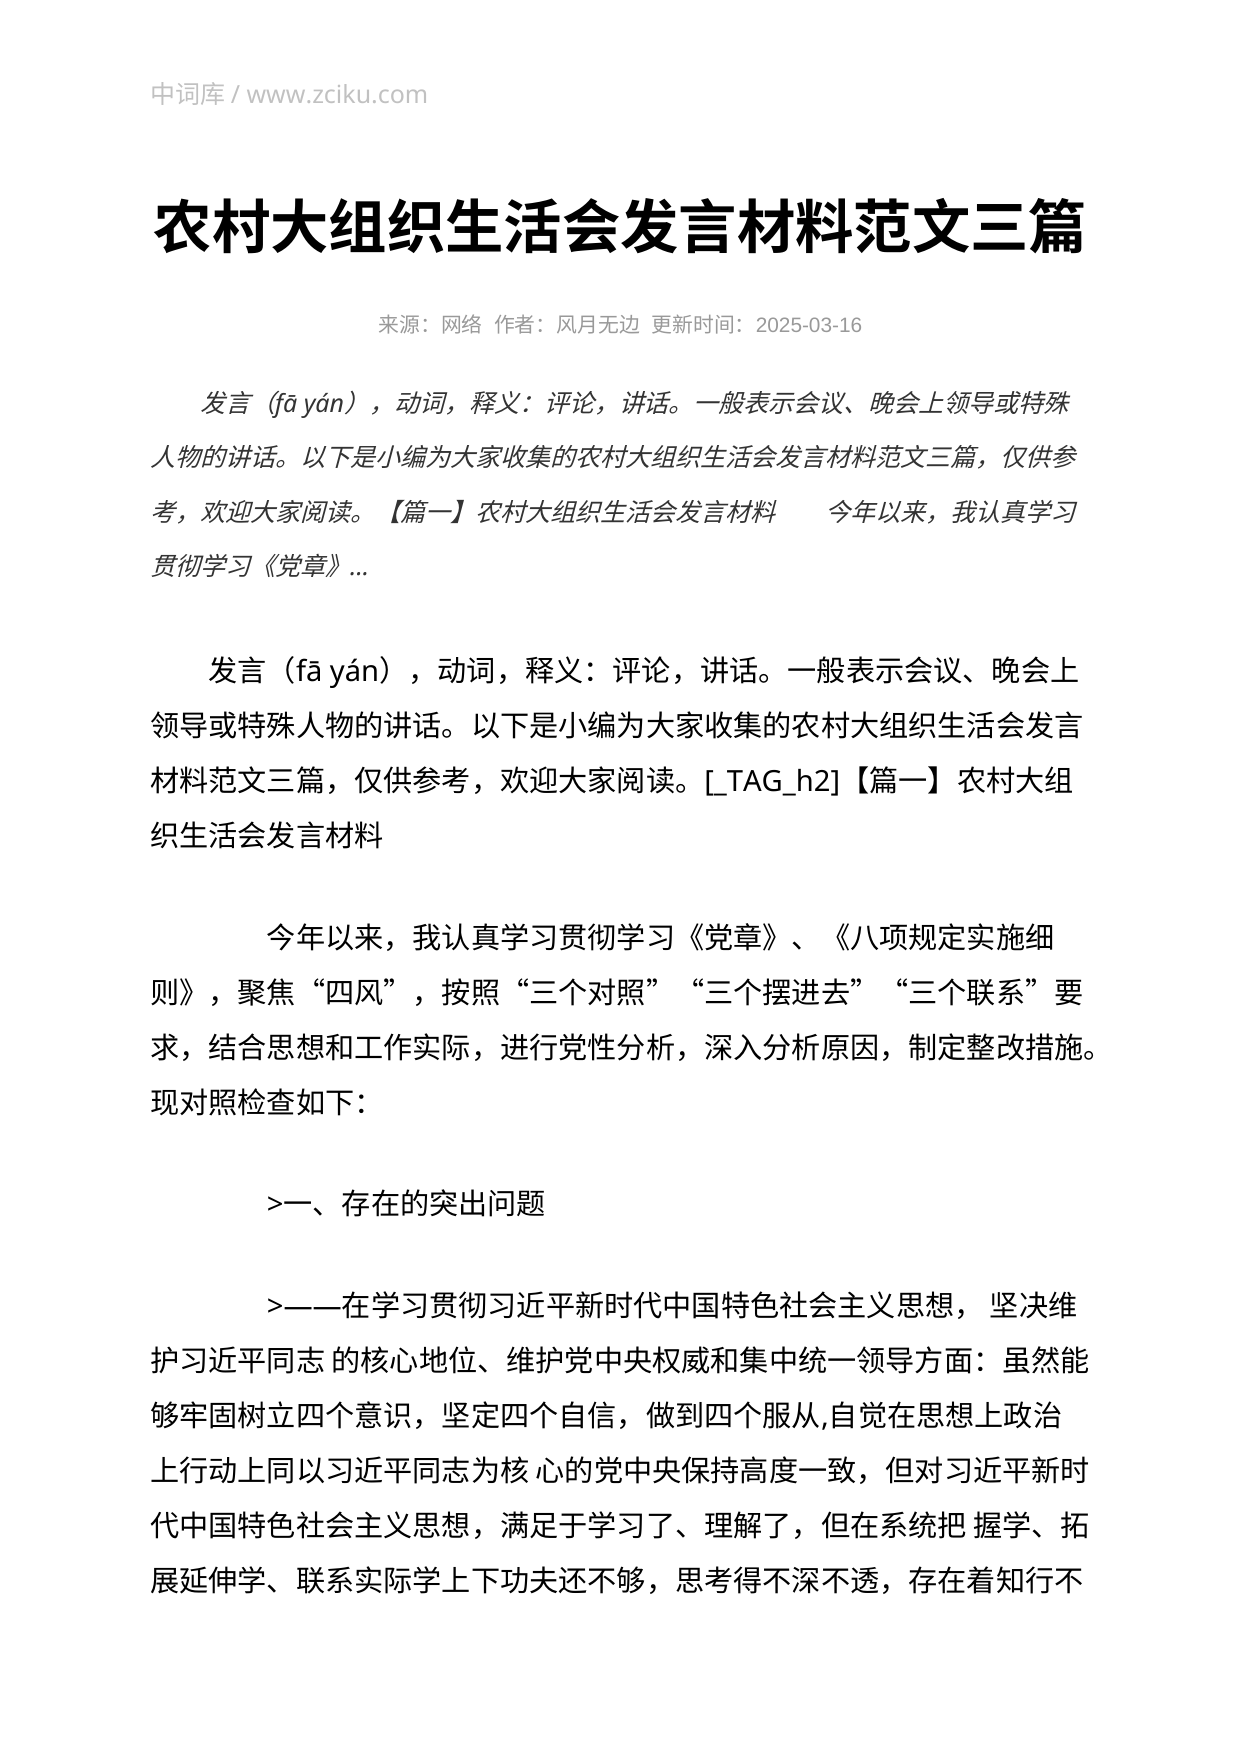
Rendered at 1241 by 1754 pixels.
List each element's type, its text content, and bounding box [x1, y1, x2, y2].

text 今年以来，我认真学习贯彻学习《党章》、《八项规定实施细则》，聚焦“四风”，按照“三个对照”“三个摆进去”“三个联系”要求，结合思想和工作实际，进行党性分析，深入分析原因，制定整改措施。现对照检查如下： [150, 914, 1090, 1121]
text 发言（fā yán），动词，释义：评论，讲话。一般表示会议、晚会上领导或特殊人物的讲话。以下是小编为大家收集的农村大组织生活会发言材料范文三篇，仅供参考，欢迎大家阅读。[_TAG_h2]【篇一】农村大组织生活会发言材料 [150, 648, 1090, 855]
subtitle 农村大组织生活会发言材料范文三篇 [150, 181, 1090, 266]
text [150, 1283, 1090, 1600]
text >一、存在的突出问题 [150, 1181, 1090, 1223]
text 来源：网络 作者：风月无边 更新时间：2025-03-16 [150, 313, 1090, 337]
text 发言（fā yán），动词，释义：评论，讲话。一般表示会议、晚会上领导或特殊人物的讲话。以下是小编为大家收集的农村大组织生活会发言材料范文三篇，仅供参考，欢迎大家阅读。【篇一】农村大组织生活会发言材料 今年以来，我认真学习贯彻学习《党章》... [150, 383, 1090, 583]
